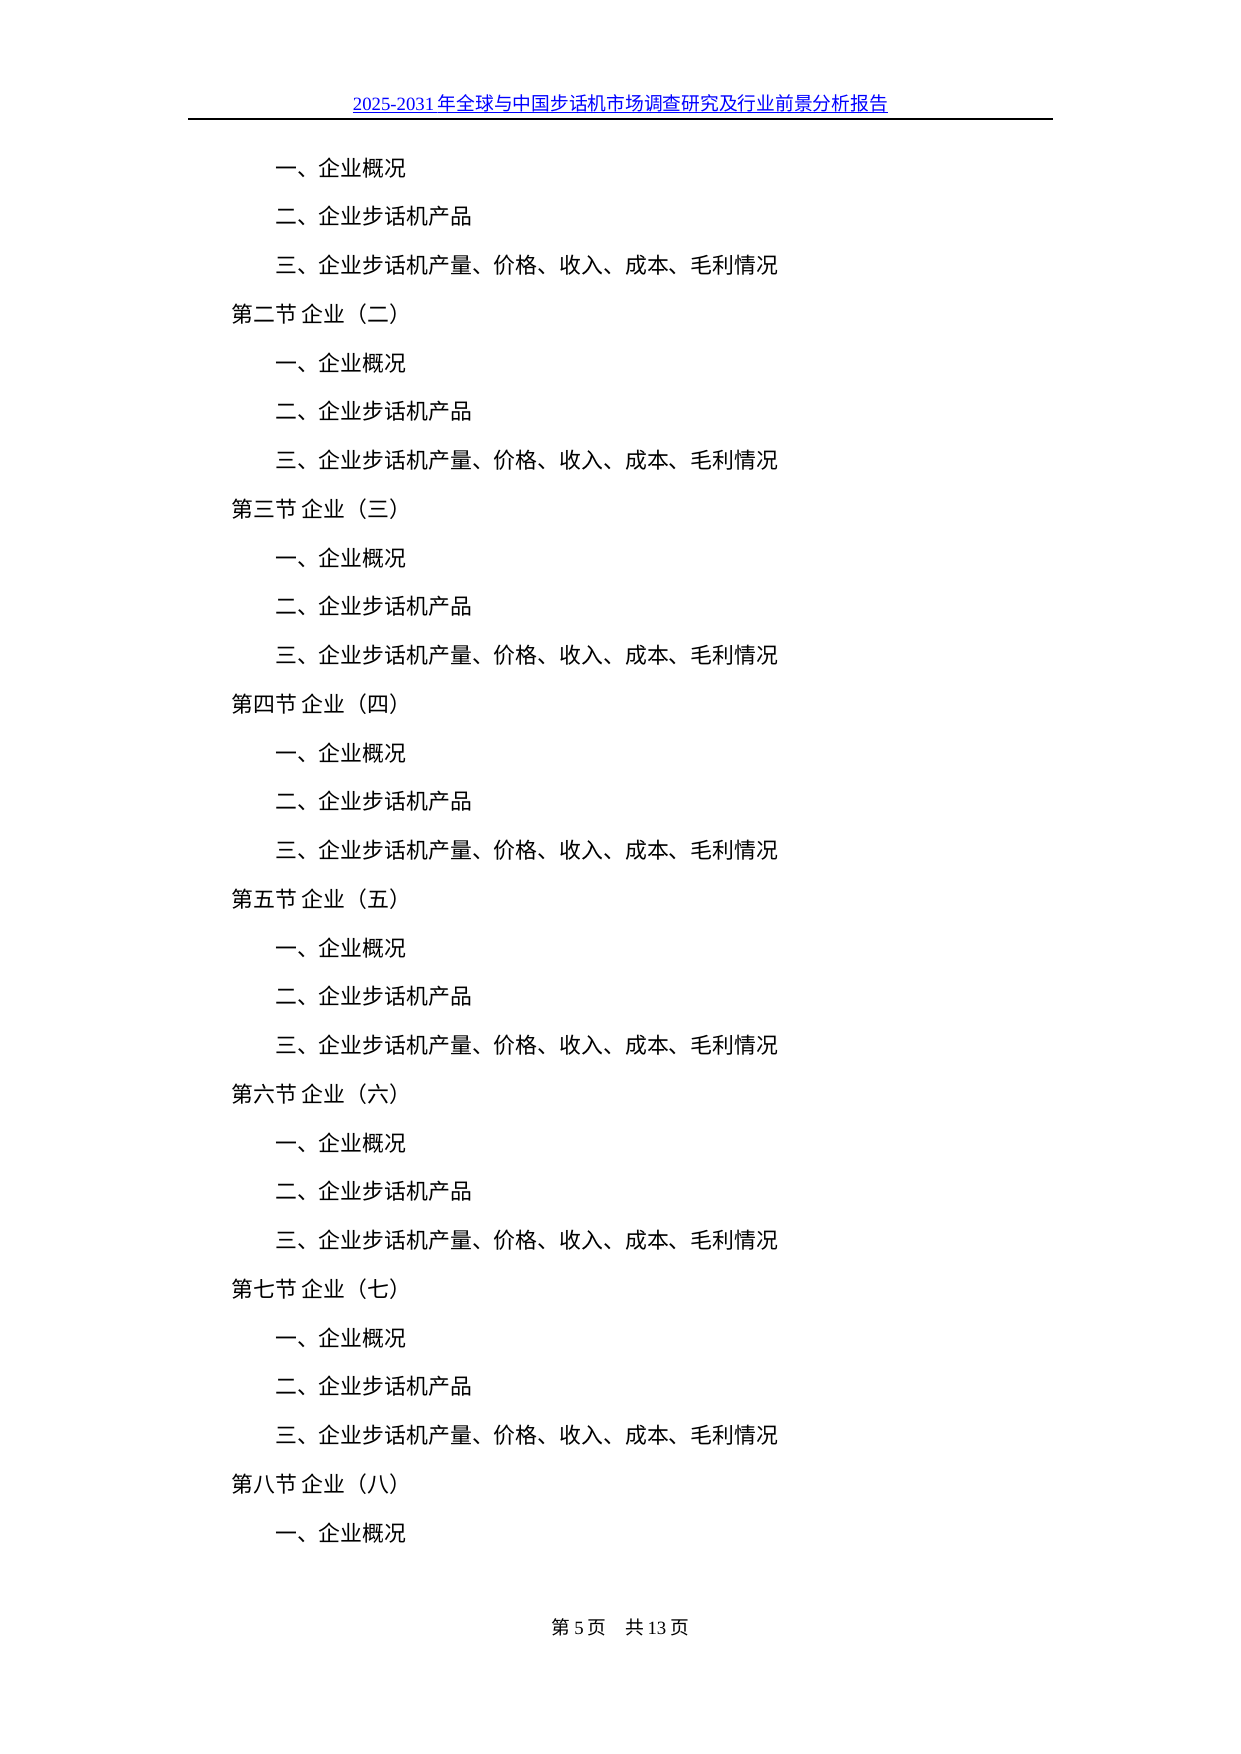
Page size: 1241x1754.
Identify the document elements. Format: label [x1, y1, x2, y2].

text [187, 150, 1053, 1548]
